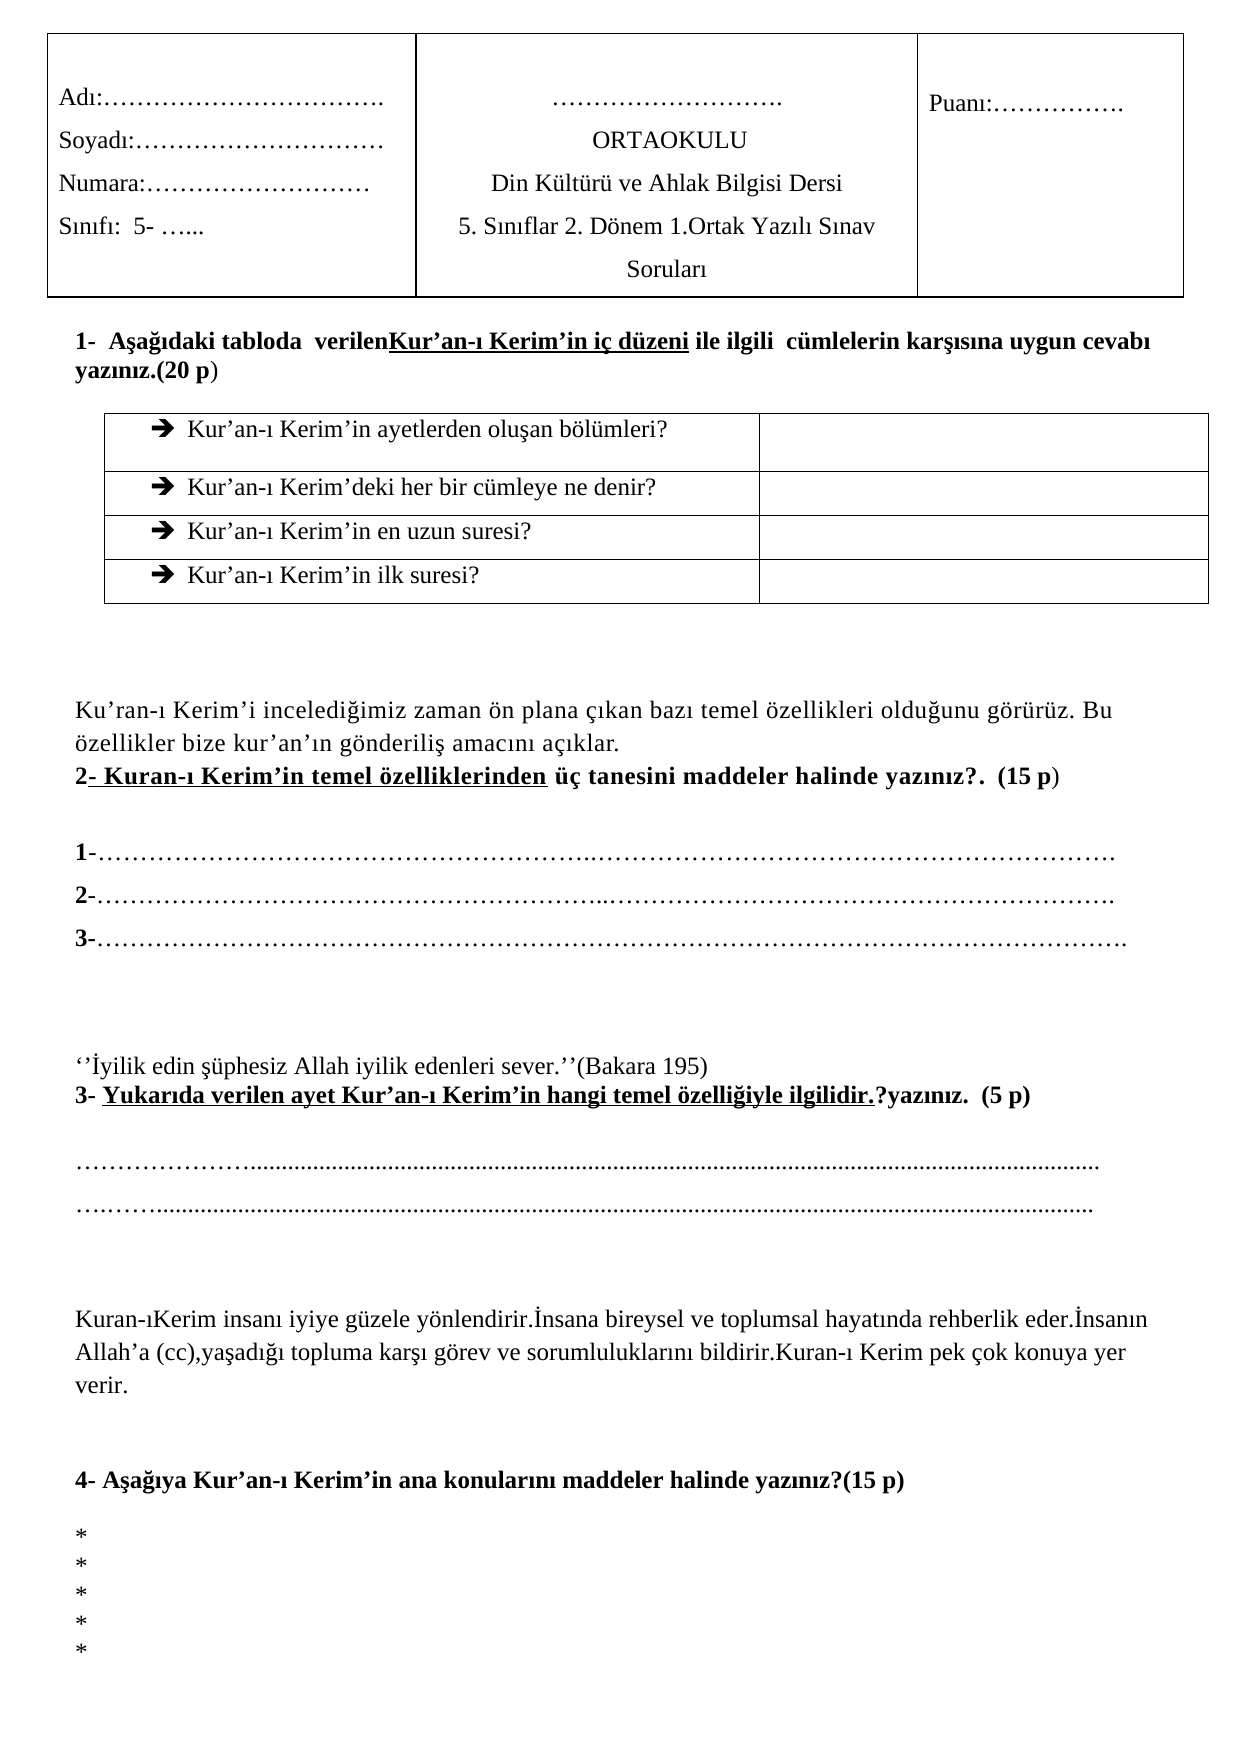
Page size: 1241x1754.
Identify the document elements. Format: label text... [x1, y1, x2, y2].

table_cell [760, 516, 1208, 559]
table_cell Kur’an-ı Kerim’in ilk suresi? [105, 560, 759, 603]
text 1- Aşağıdaki tabloda verilenKur’an-ı Kerim’in iç düzeni ile ilgili cümlelerin karşısına uygun cevabı yazınız.(20 p) [75, 326, 1165, 384]
text * [75, 1580, 1165, 1609]
text * [75, 1637, 1165, 1666]
text * [75, 1551, 1165, 1580]
table_cell Kur’an-ı Kerim’in en uzun suresi? [105, 516, 759, 559]
text 2- Kuran-ı Kerim’in temel özelliklerinden üç tanesini maddeler halinde yazınız?. (15 p) [75, 761, 1165, 790]
table_cell [760, 472, 1208, 515]
table_cell [760, 560, 1208, 603]
table_header ………………………. ORTAOKULU Din Kültürü ve Ahlak Bilgisi Dersi 5. Sınıflar 2. Dönem 1.Ortak Yazılı Sınav Soruları [417, 34, 917, 296]
table_header Adı:……………………………. Soyadı:………………………… Numara:……………………… Sınıfı: 5- …... [48, 34, 415, 296]
text Ku’ran-ı Kerim’i incelediğimiz zaman ön plana çıkan bazı temel özellikleri olduğunu görürüz. Bu özellikler bize kur’an’ın gönderiliş amacını açıklar. [75, 695, 1165, 757]
text 4- Aşağıya Kur’an-ı Kerim’in ana konularını maddeler halinde yazınız?(15 p) [75, 1465, 1165, 1494]
text * [75, 1609, 1165, 1637]
table_header Kur’an-ı Kerim’in ayetlerden oluşan bölümleri? [105, 414, 759, 471]
text 3- Yukarıda verilen ayet Kur’an-ı Kerim’in hangi temel özelliğiyle ilgilidir.?yazınız. (5 p) [75, 1080, 1165, 1109]
text 1-…………………………………………………..……………………………………………………. [75, 837, 1165, 866]
text ….……...................................................................................................................................................... [75, 1189, 1165, 1218]
text …………………........................................................................................................................................ [75, 1146, 1165, 1175]
text * [75, 1522, 1165, 1551]
table_cell Kur’an-ı Kerim’deki her bir cümleye ne denir? [105, 472, 759, 515]
text ‘’İyilik edin şüphesiz Allah iyilik edenleri sever.’’(Bakara 195) [75, 1051, 1165, 1080]
table_header Puanı:……………. [918, 34, 1183, 296]
text Kuran-ıKerim insanı iyiye güzele yönlendirir.İnsana bireysel ve toplumsal hayatında rehberlik eder.İnsanın Allah’a (cc),yaşadığı topluma karşı görev ve sorumluluklarını bildirir.Kuran-ı Kerim pek çok konuya yer verir. [75, 1304, 1165, 1399]
table_header [760, 414, 1208, 471]
text 3-……………………………………………………………………………………………………………. [75, 923, 1165, 952]
text 2-……………………………………………………..……………………………………………………. [75, 880, 1165, 909]
